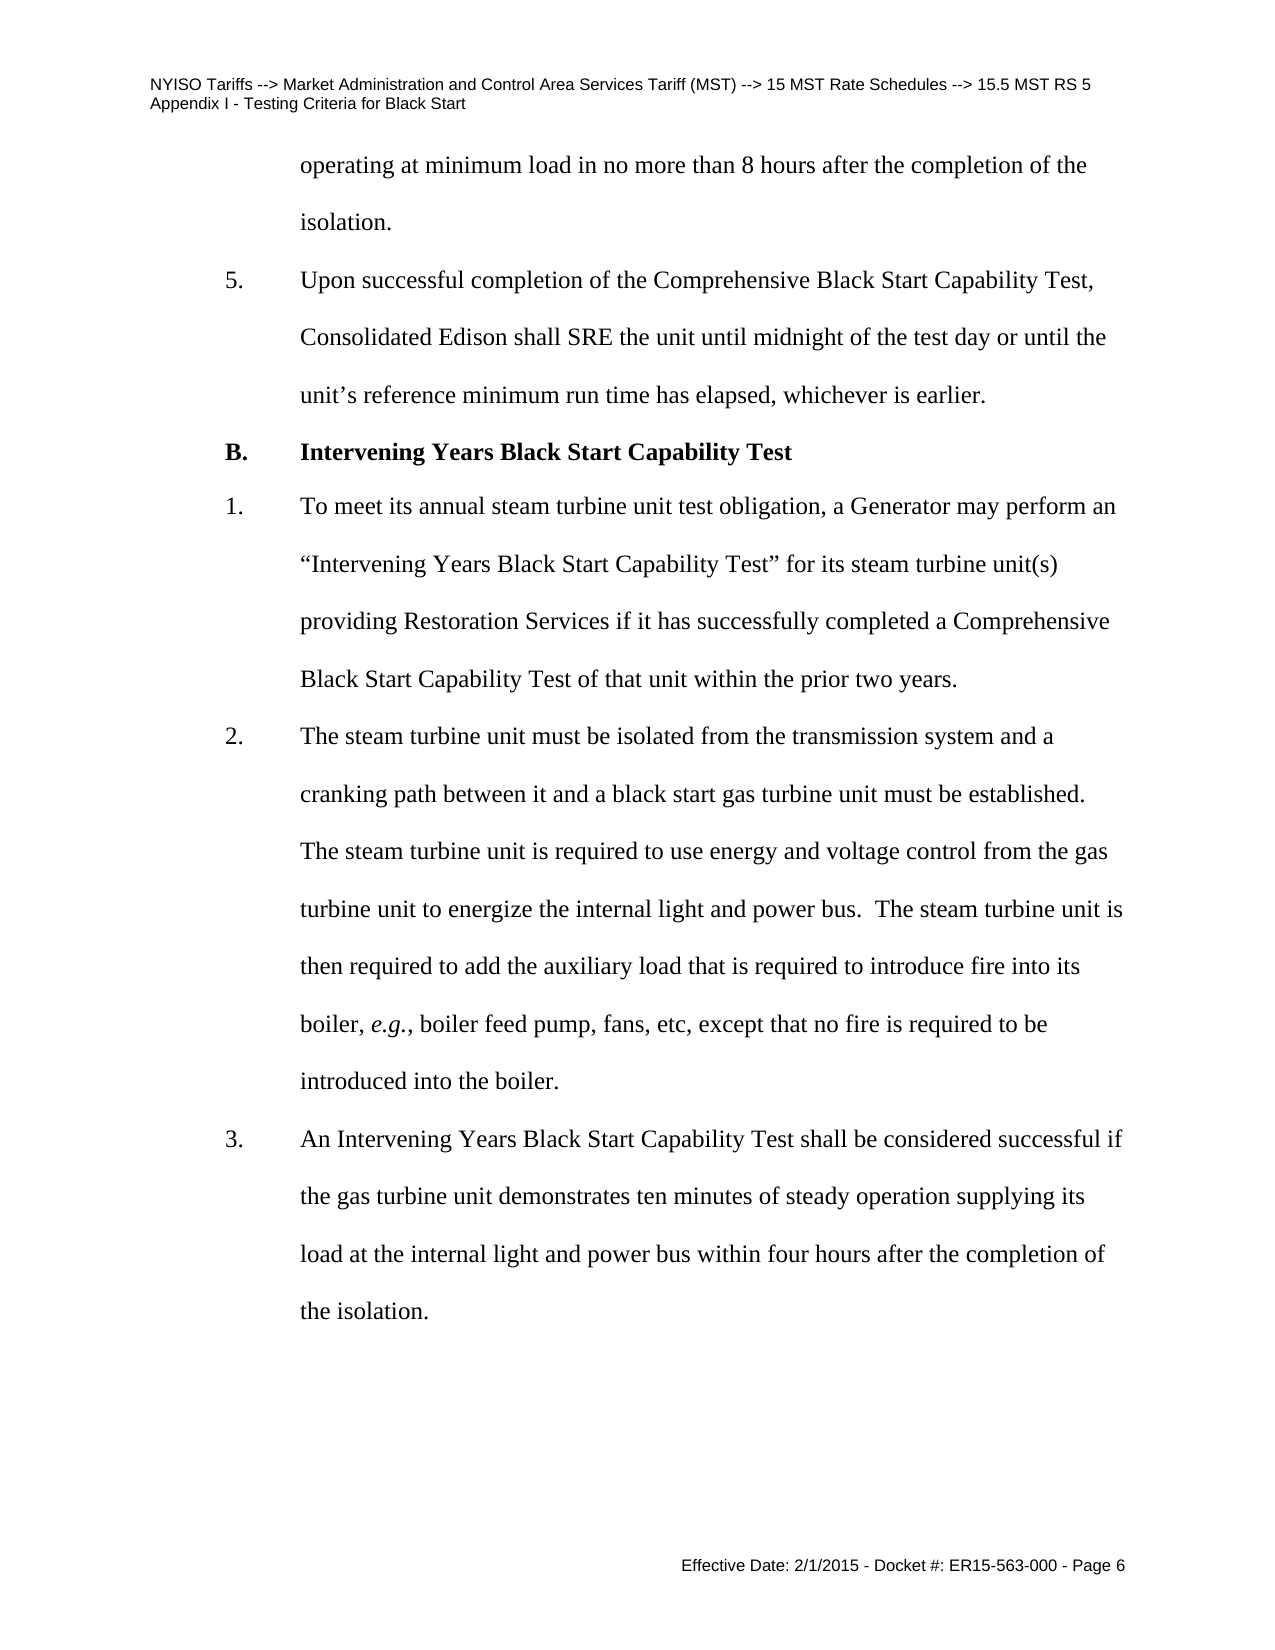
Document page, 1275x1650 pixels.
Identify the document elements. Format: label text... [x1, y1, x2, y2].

text 5. Upon successful completion of the Comprehensive Black Start Capability Test, Consolidated Edison shall SRE the unit until midnight of the test day or until the unit’s reference minimum run time has elapsed, whichever is earlier. [225, 265, 1125, 409]
text 2. The steam turbine unit must be isolated from the transmission system and a cranking path between it and a black start gas turbine unit must be established. The steam turbine unit is required to use energy and voltage control from the gas turbine unit to energize the internal light and power bus. The steam turbine unit is then required to add the auxiliary load that is required to introduce fire into its boiler, e.g., boiler feed pump, fans, etc, except that no fire is required to be introduced into the boiler. [225, 721, 1125, 1095]
text 3. An Intervening Years Black Start Capability Test shall be considered successful if the gas turbine unit demonstrates ten minutes of steady operation supplying its load at the internal light and power bus within four hours after the completion of the isolation. [225, 1124, 1125, 1325]
text 1. To meet its annual steam turbine unit test obligation, a Generator may perform an “Intervening Years Black Start Capability Test” for its steam turbine unit(s) providing Restoration Services if it has successfully completed a Comprehensive Black Start Capability Test of that unit within the prior two years. [225, 491, 1125, 692]
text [225, 150, 1125, 236]
subtitle B. Intervening Years Black Start Capability Test [225, 437, 1125, 466]
